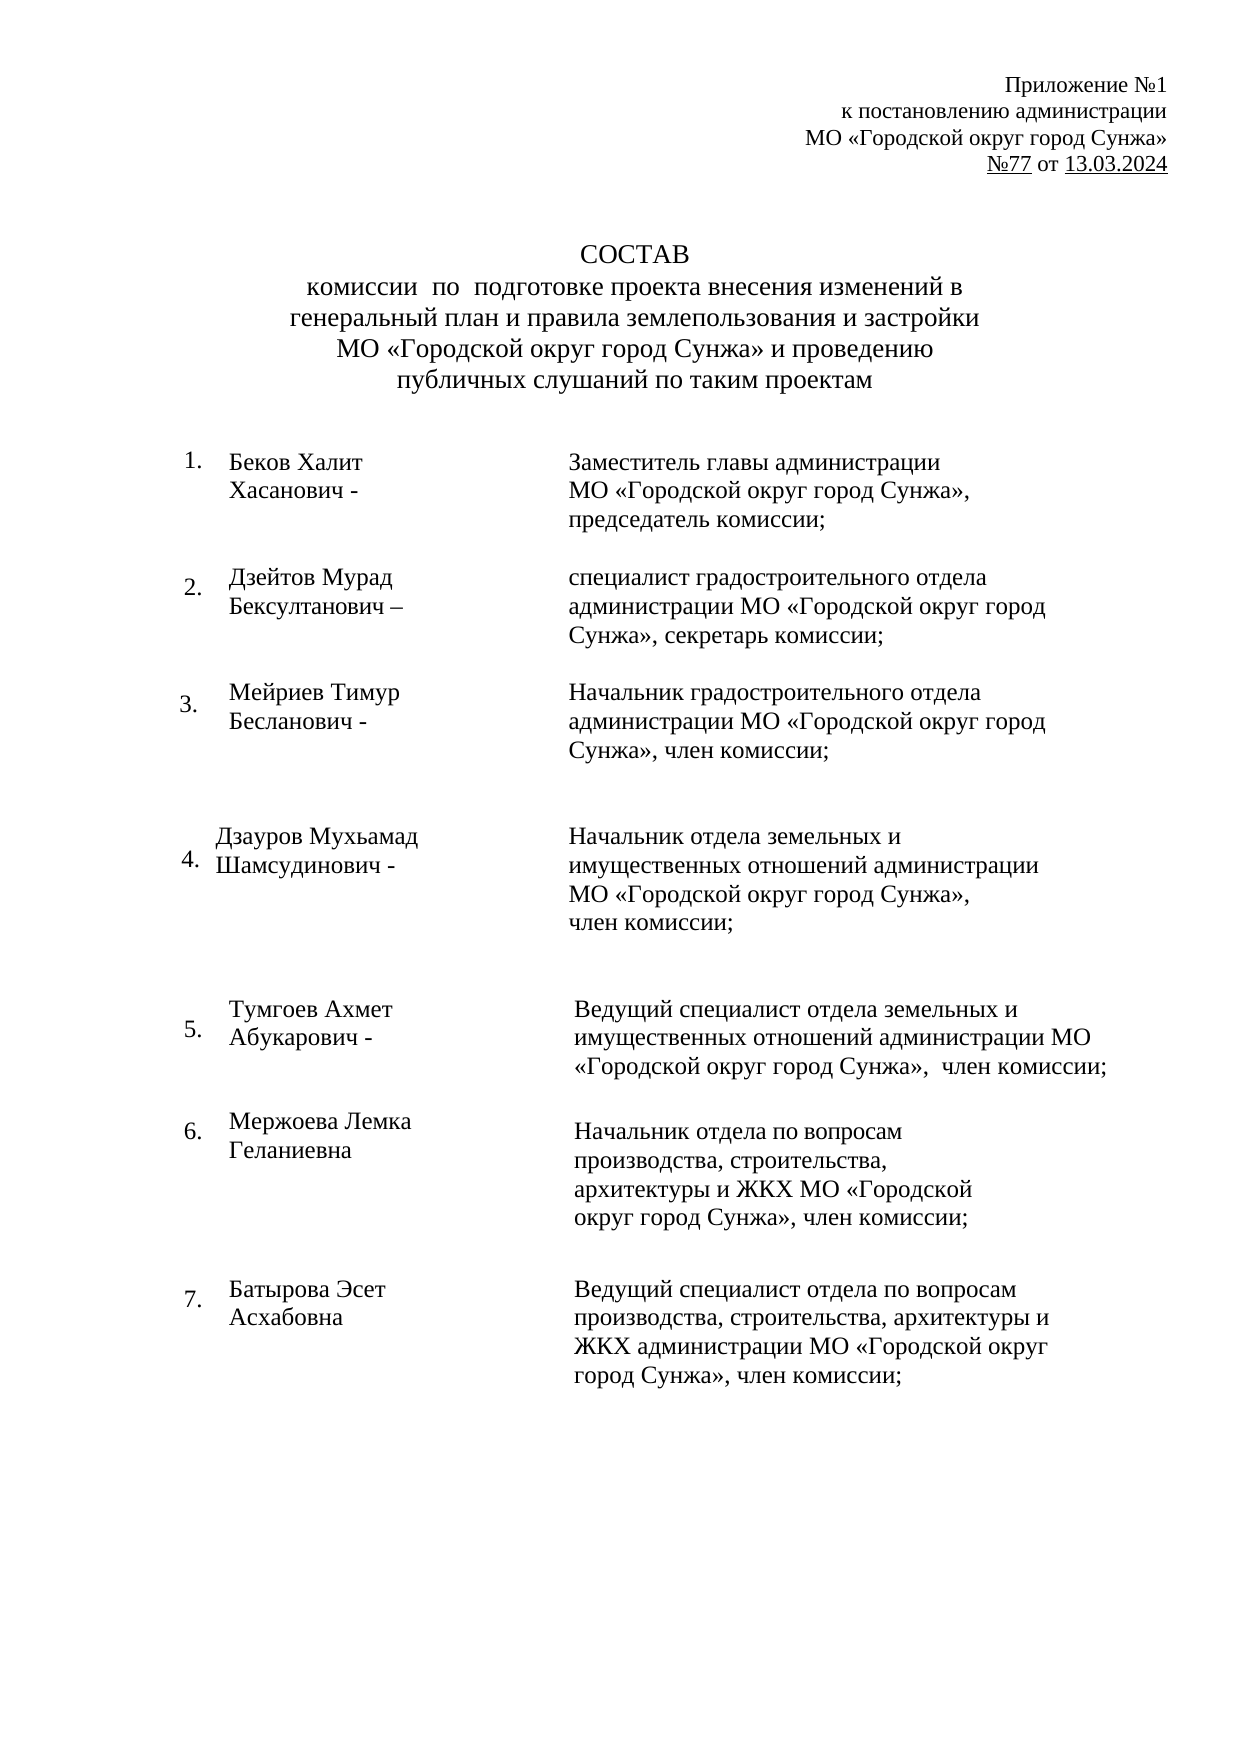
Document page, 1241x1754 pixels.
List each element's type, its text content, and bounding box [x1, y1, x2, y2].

table_cell Ведущий специалист отдела по вопросам производства, строительства, архитектуры и ЖКХ администрации МО «Городской округ город Сунжа», член комиссии; [555, 1274, 1112, 1410]
table_cell Батырова Эсет Асхабовна [215, 1274, 554, 1410]
table_cell 7. [163, 1274, 215, 1410]
text СОСТАВ [228, 238, 1041, 270]
text к постановлению администрации [102, 97, 1167, 123]
table_cell специалист градостроительного отдела администрации МО «Городской округ город Сунжа», секретарь комиссии; Начальник градостроительного отдела администрации МО «Городской округ город Сунжа», член комиссии; Начальник отдела земельных и имущественных отношений администрации МО «Городской округ город Сунжа», член комиссии; [555, 563, 1112, 965]
text Приложение №1 [897, 71, 1167, 97]
text МО «Городской округ город Сунжа» [102, 123, 1167, 150]
table_cell 6. [163, 1106, 215, 1274]
table_cell Начальник отдела по вопросам производства, строительства, архитектуры и ЖКХ МО «Городской округ город Сунжа», член комиссии; [555, 1106, 1112, 1274]
text №77 от 13.03.2024 [102, 150, 1167, 176]
table_cell 2. 3. 4. [163, 563, 215, 965]
table_cell Дзейтов Мурад Бексултанович – Мейриев Тимур Бесланович - Дзауров Мухьамад Шамсудинович - [215, 563, 554, 965]
table_cell Ведущий специалист отдела земельных и имущественных отношений администрации МО «Городской округ город Сунжа», член комиссии; [555, 965, 1112, 1106]
table_cell Тумгоев Ахмет Абукарович - [215, 965, 554, 1106]
table_header Беков Халит Хасанович - [215, 447, 554, 562]
text комиссии по подготовке проекта внесения изменений в генеральный план и правила землепользования и застройки МО «Городской округ город Сунжа» и проведению публичных слушаний по таким проектам [285, 270, 984, 394]
table_header 1. [163, 447, 215, 562]
table_header Заместитель главы администрации МО «Городской округ город Сунжа», председатель комиссии; [555, 447, 1112, 562]
table_cell 5. [163, 965, 215, 1106]
table_cell Мержоева Лемка Геланиевна [215, 1106, 554, 1274]
